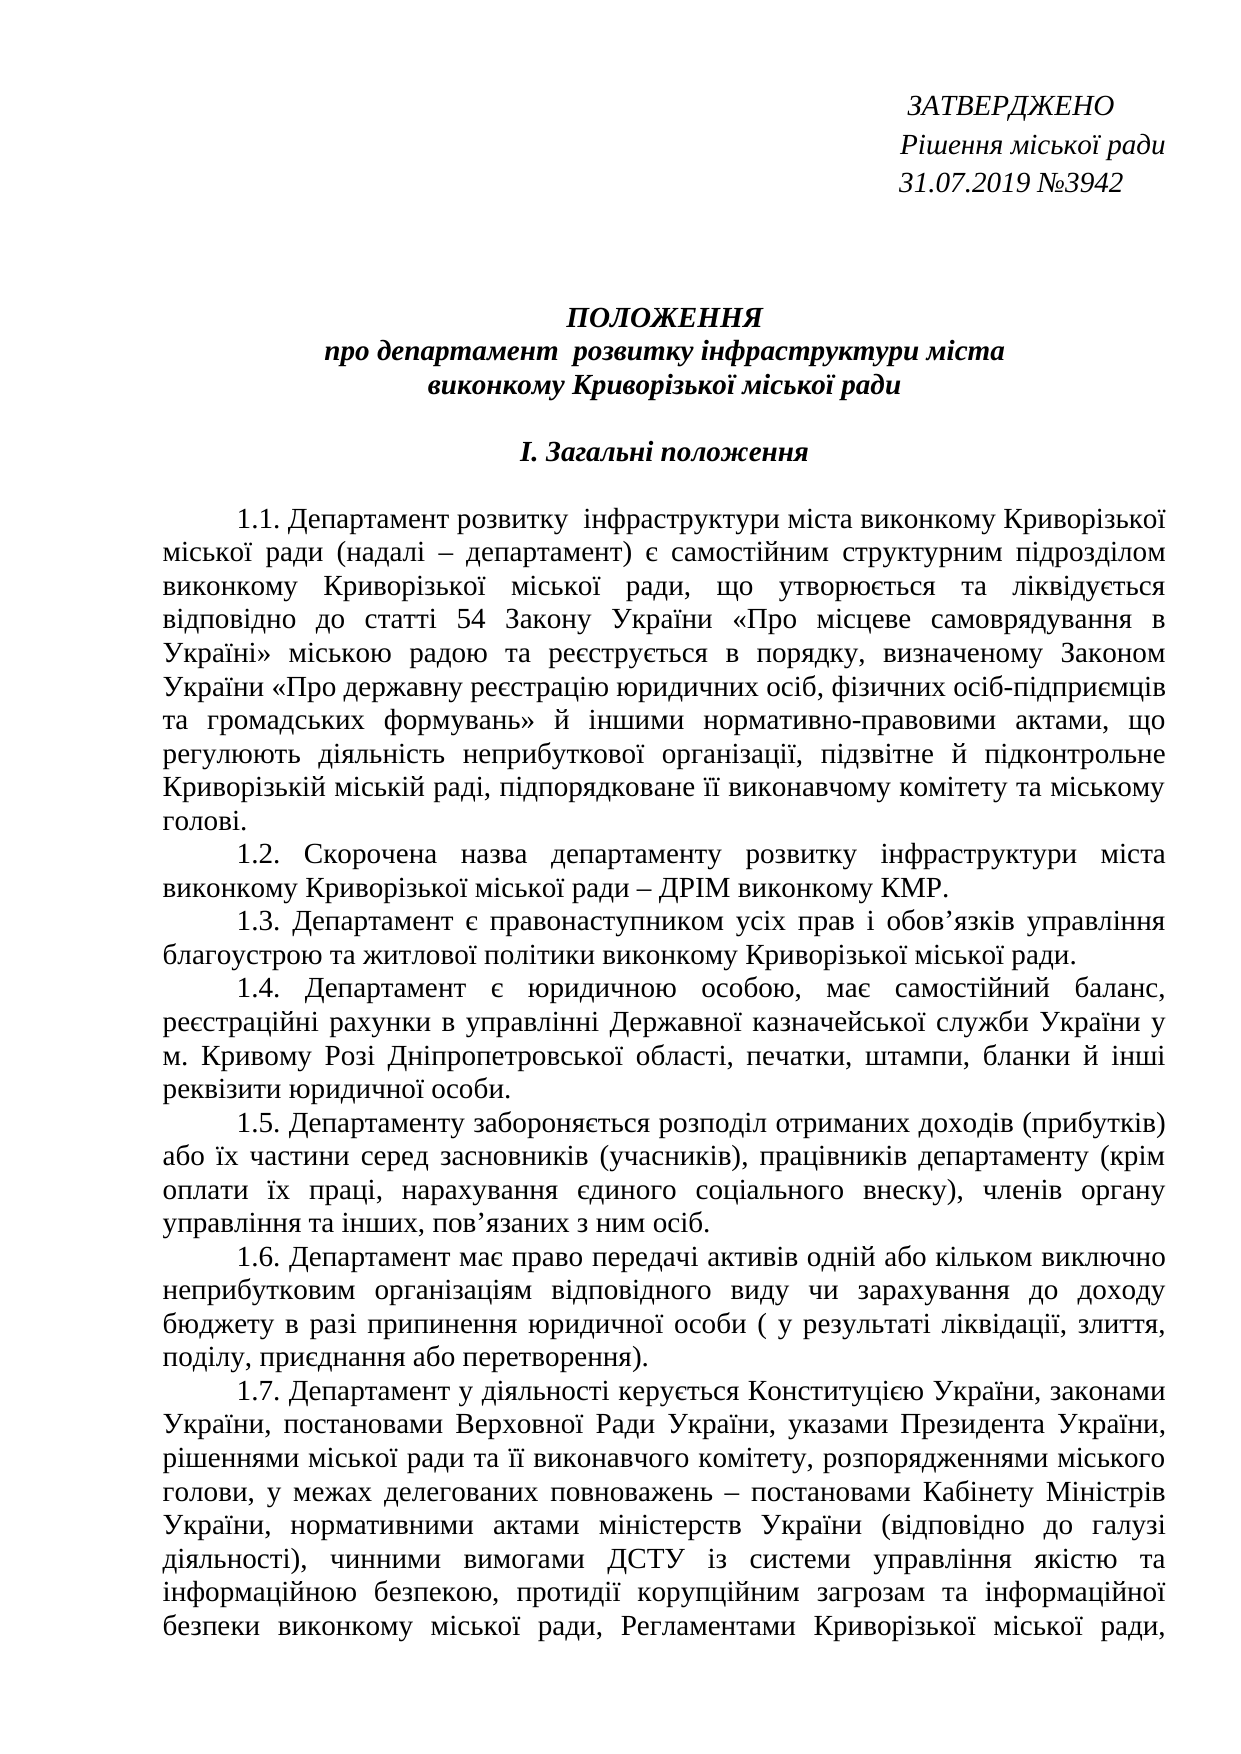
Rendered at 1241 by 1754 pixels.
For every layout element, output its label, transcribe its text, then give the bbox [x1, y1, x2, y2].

text ЗАТВЕРДЖЕНО [900, 88, 1167, 122]
text Рішення міської ради [900, 127, 1167, 161]
text виконкому Криворізької міської ради [162, 367, 1167, 400]
text І. Загальні положення [162, 434, 1167, 467]
text про департамент розвитку інфраструктури міста [162, 333, 1167, 367]
text ПОЛОЖЕННЯ [162, 300, 1167, 333]
text 1.3. Департамент є правонаступником усіх прав і обов’язків управління благоустрою та житлової політики виконкому Криворізької міської ради. [162, 903, 1167, 971]
text 1.5. Департаменту забороняється розподіл отриманих доходів (прибутків) або їх частини серед засновників (учасників), працівників департаменту (крім оплати їх праці, нарахування єдиного соціального внеску), членів органу управління та інших, пов’язаних з ним осіб. [162, 1105, 1167, 1239]
text 31.07.2019 №3942 [162, 166, 1167, 199]
text 1.2. Скорочена назва департаменту розвитку інфраструктури міста виконкому Криворізької міської ради – ДРІМ виконкому КМР. [162, 836, 1167, 903]
text 1.6. Департамент має право передачі активів одній або кільком виключно неприбутковим організаціям відповідного виду чи зарахування до доходу бюджету в разі припинення юридичної особи ( у результаті ліквідації, злиття, поділу, приєднання або перетворення). [162, 1239, 1167, 1373]
text 1.1. Департамент розвитку інфраструктури міста виконкому Криворізької міської ради (надалі – департамент) є самостійним структурним підрозділом виконкому Криворізької міської ради, що утворюється та ліквідується відповідно до статті 54 Закону України «Про місцеве самоврядування в Україні» міською радою та реєструється в порядку, визначеному Законом України «Про державну реєстрацію юридичних осіб, фізичних осіб-підприємців та громадських формувань» й іншими нормативно-правовими актами, що регулюють діяльність неприбуткової організації, підзвітне й підконтрольне Криворізькій міській раді, підпорядковане її виконавчому комітету та міському голові. [162, 501, 1167, 836]
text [162, 1373, 1167, 1641]
text 1.4. Департамент є юридичною особою, має самостійний баланс, реєстраційні рахунки в управлінні Державної казначейської служби України у м. Кривому Розі Дніпропетровської області, печатки, штампи, бланки й інші реквізити юридичної особи. [162, 971, 1167, 1105]
